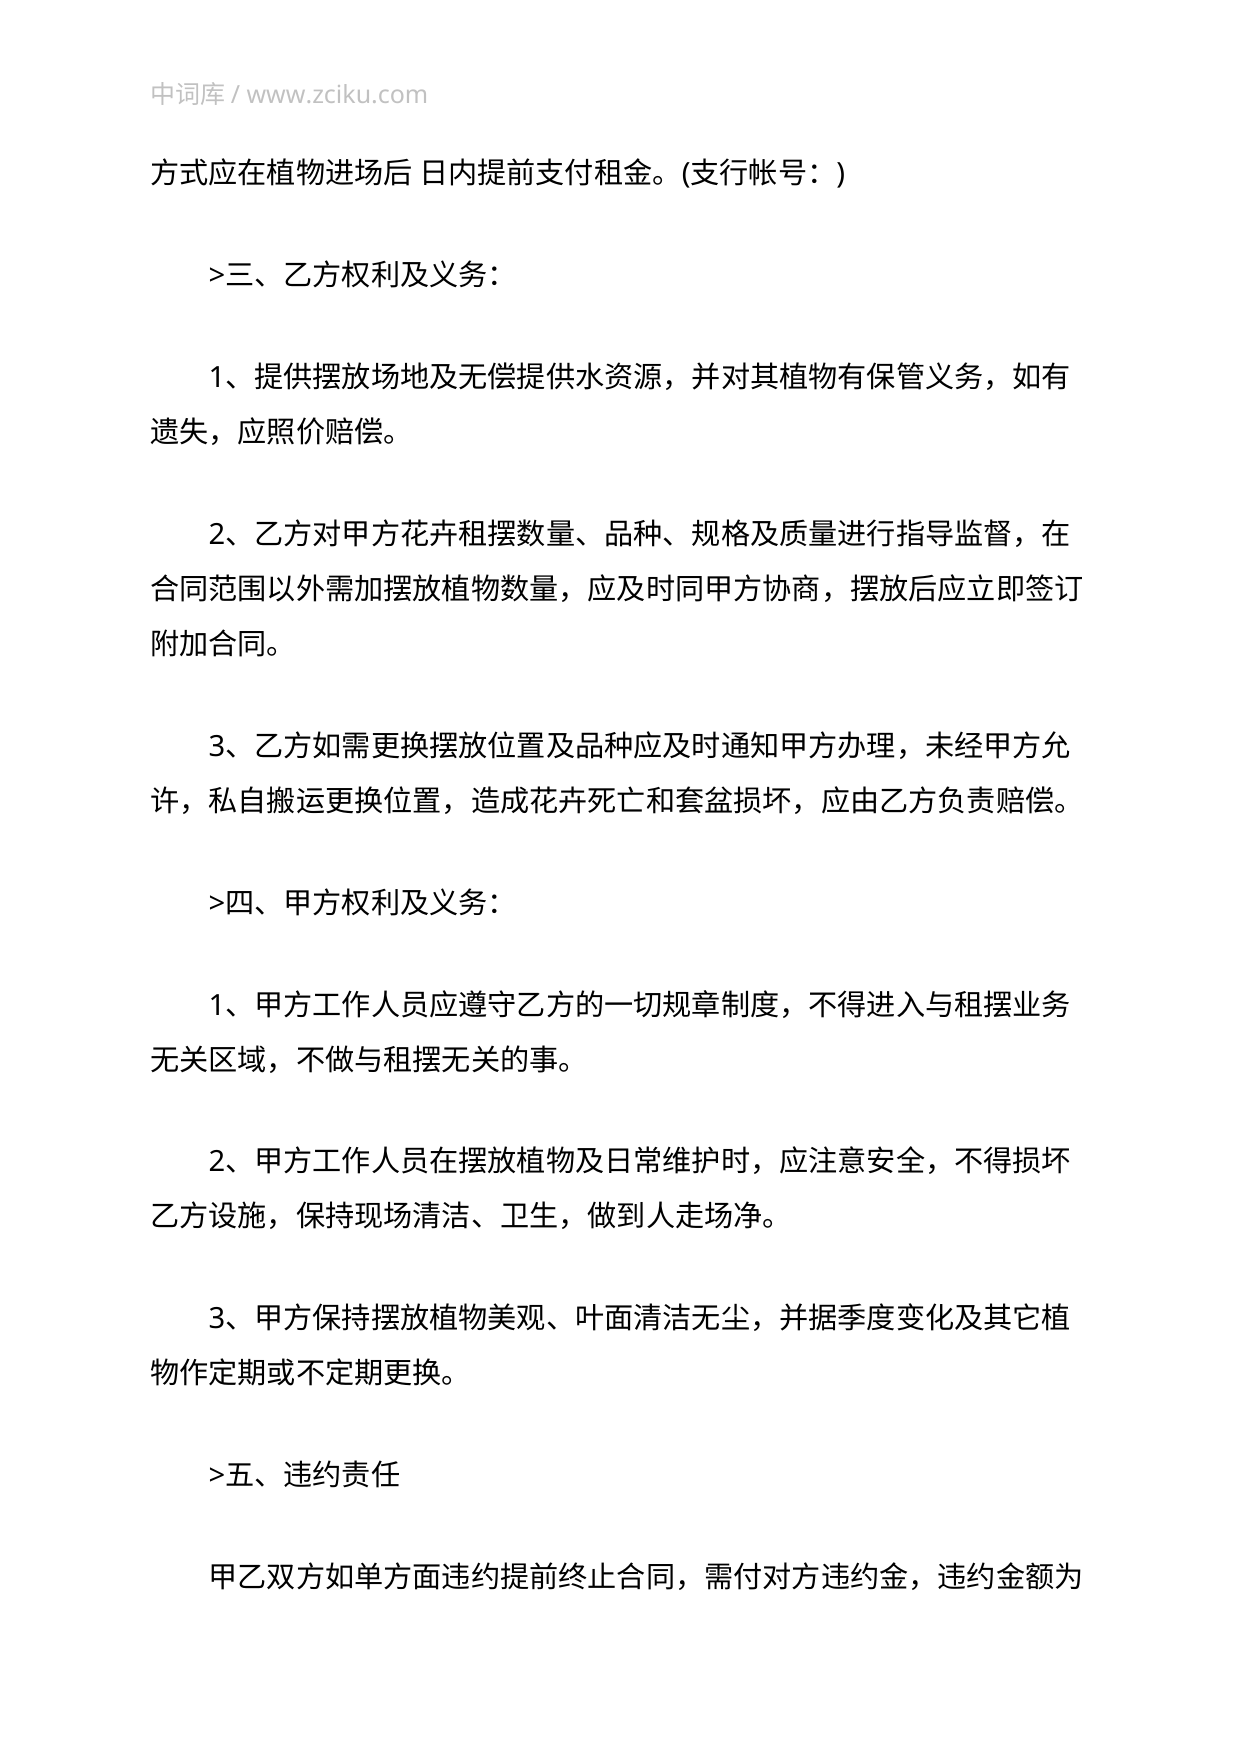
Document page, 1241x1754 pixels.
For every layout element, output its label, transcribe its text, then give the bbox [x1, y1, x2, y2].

text 1、甲方工作人员应遵守乙方的一切规章制度，不得进入与租摆业务无关区域，不做与租摆无关的事。 [150, 981, 1090, 1078]
text 1、提供摆放场地及无偿提供水资源，并对其植物有保管义务，如有遗失，应照价赔偿。 [150, 354, 1090, 451]
text >四、甲方权利及义务： [150, 879, 1090, 922]
text 3、甲方保持摆放植物美观、叶面清洁无尘，并据季度变化及其它植物作定期或不定期更换。 [150, 1295, 1090, 1392]
text 3、乙方如需更换摆放位置及品种应及时通知甲方办理，未经甲方允许，私自搬运更换位置，造成花卉死亡和套盆损坏，应由乙方负责赔偿。 [150, 722, 1090, 820]
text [150, 1553, 1090, 1596]
text >五、违约责任 [150, 1451, 1090, 1494]
text 2、乙方对甲方花卉租摆数量、品种、规格及质量进行指导监督，在合同范围以外需加摆放植物数量，应及时同甲方协商，摆放后应立即签订附加合同。 [150, 511, 1090, 663]
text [150, 150, 1090, 192]
text 2、甲方工作人员在摆放植物及日常维护时，应注意安全，不得损坏乙方设施，保持现场清洁、卫生，做到人走场净。 [150, 1138, 1090, 1235]
text >三、乙方权利及义务： [150, 252, 1090, 294]
